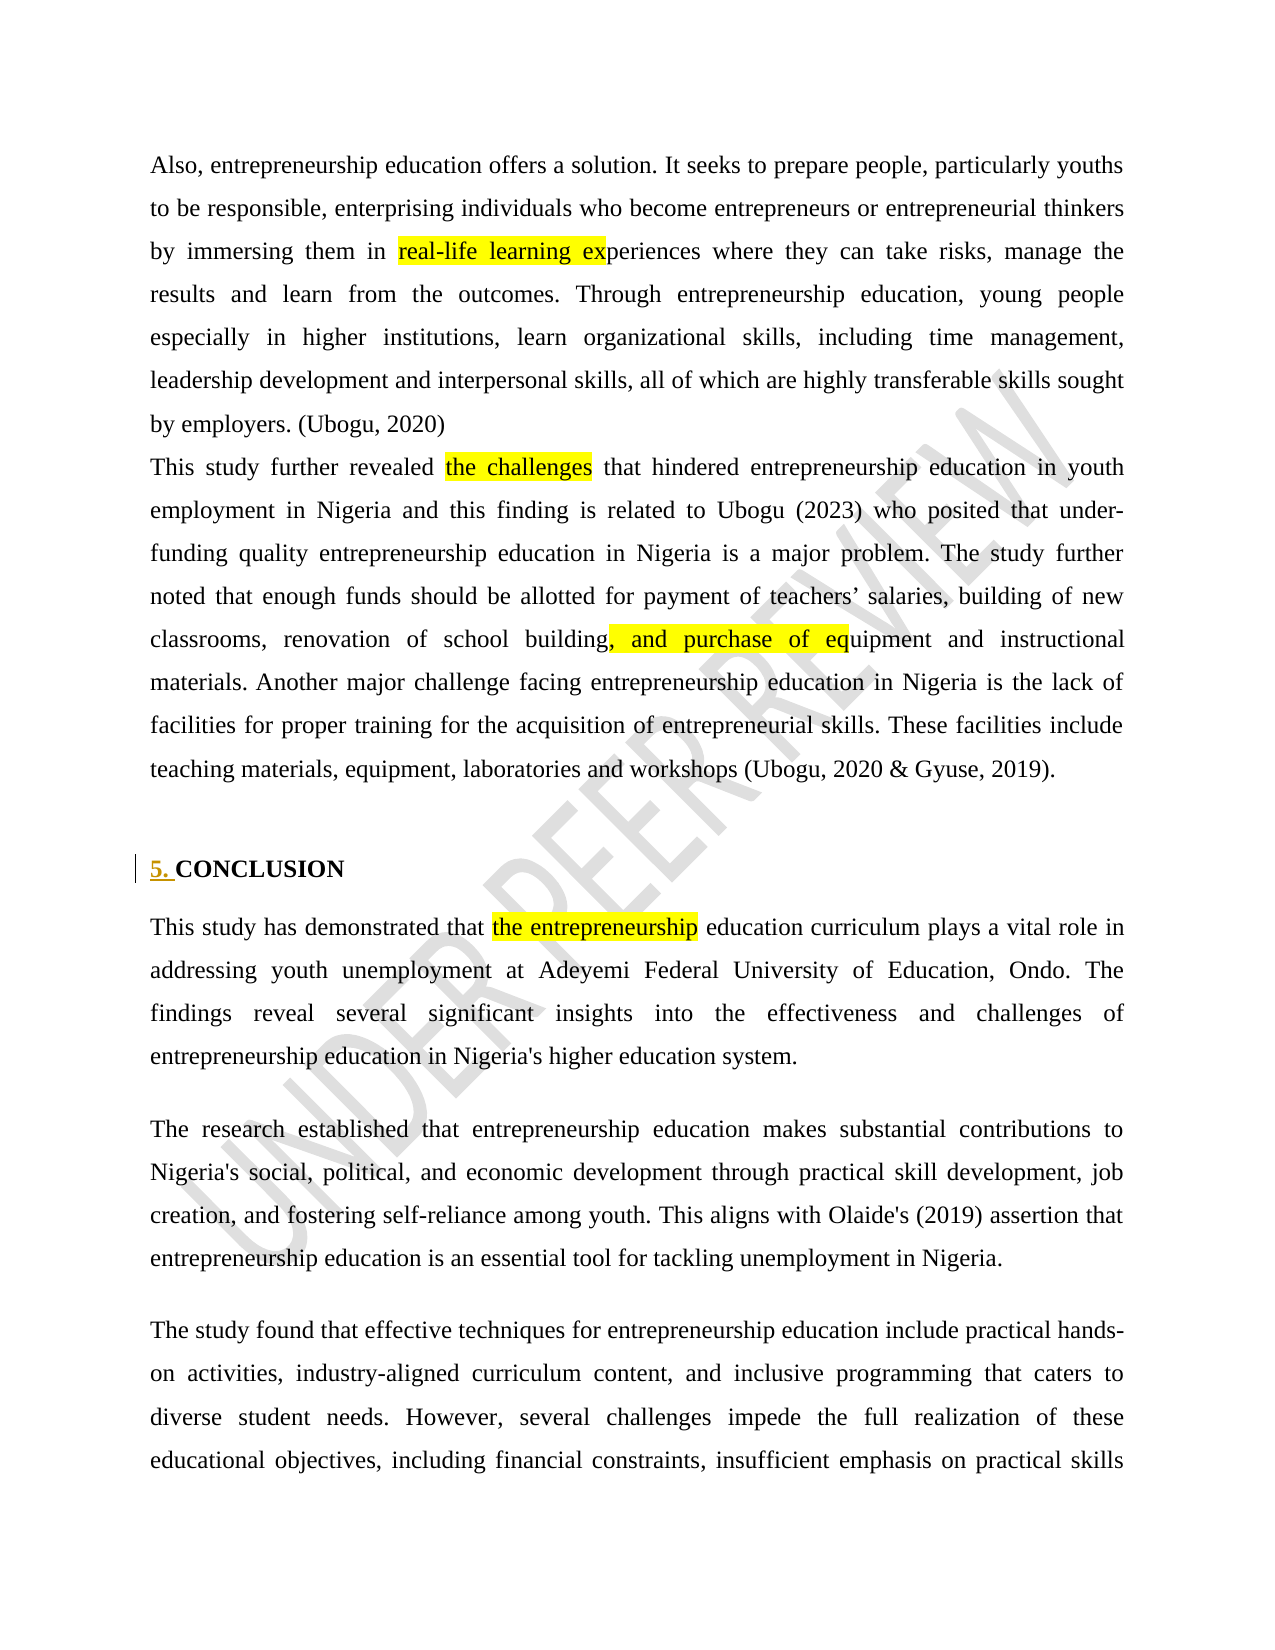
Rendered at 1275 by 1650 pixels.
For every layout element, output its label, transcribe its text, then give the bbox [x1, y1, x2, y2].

text This study further revealed the challenges that hindered entrepreneurship education in youth employment in Nigeria and this finding is related to Ubogu (2023) who posited that under-funding quality entrepreneurship education in Nigeria is a major problem. The study further noted that enough funds should be allotted for payment of teachers’ salaries, building of new classrooms, renovation of school building, and purchase of equipment and instructional materials. Another major challenge facing entrepreneurship education in Nigeria is the lack of facilities for proper training for the acquisition of entrepreneurial skills. These facilities include teaching materials, equipment, laboratories and workshops (Ubogu, 2020 & Gyuse, 2019). [150, 452, 1125, 782]
text The research established that entrepreneurship education makes substantial contributions to Nigeria's social, political, and economic development through practical skill development, job creation, and fostering self-reliance among youth. This aligns with Olaide's (2019) assertion that entrepreneurship education is an essential tool for tackling unemployment in Nigeria. [150, 1114, 1125, 1272]
text This study has demonstrated that the entrepreneurship education curriculum plays a vital role in addressing youth unemployment at Adeyemi Federal University of Education, Ondo. The findings reveal several significant insights into the effectiveness and challenges of entrepreneurship education in Nigeria's higher education system. [150, 912, 1125, 1070]
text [150, 1315, 1125, 1473]
text Also, entrepreneurship education offers a solution. It seeks to prepare people, particularly youths to be responsible, enterprising individuals who become entrepreneurs or entrepreneurial thinkers by immersing them in real-life learning experiences where they can take risks, manage the results and learn from the outcomes. Through entrepreneurship education, young people especially in higher institutions, learn organizational skills, including time management, leadership development and interpersonal skills, all of which are highly transferable skills sought by employers. (Ubogu, 2020) [150, 150, 1125, 437]
text CONCLUSION [150, 854, 1125, 883]
